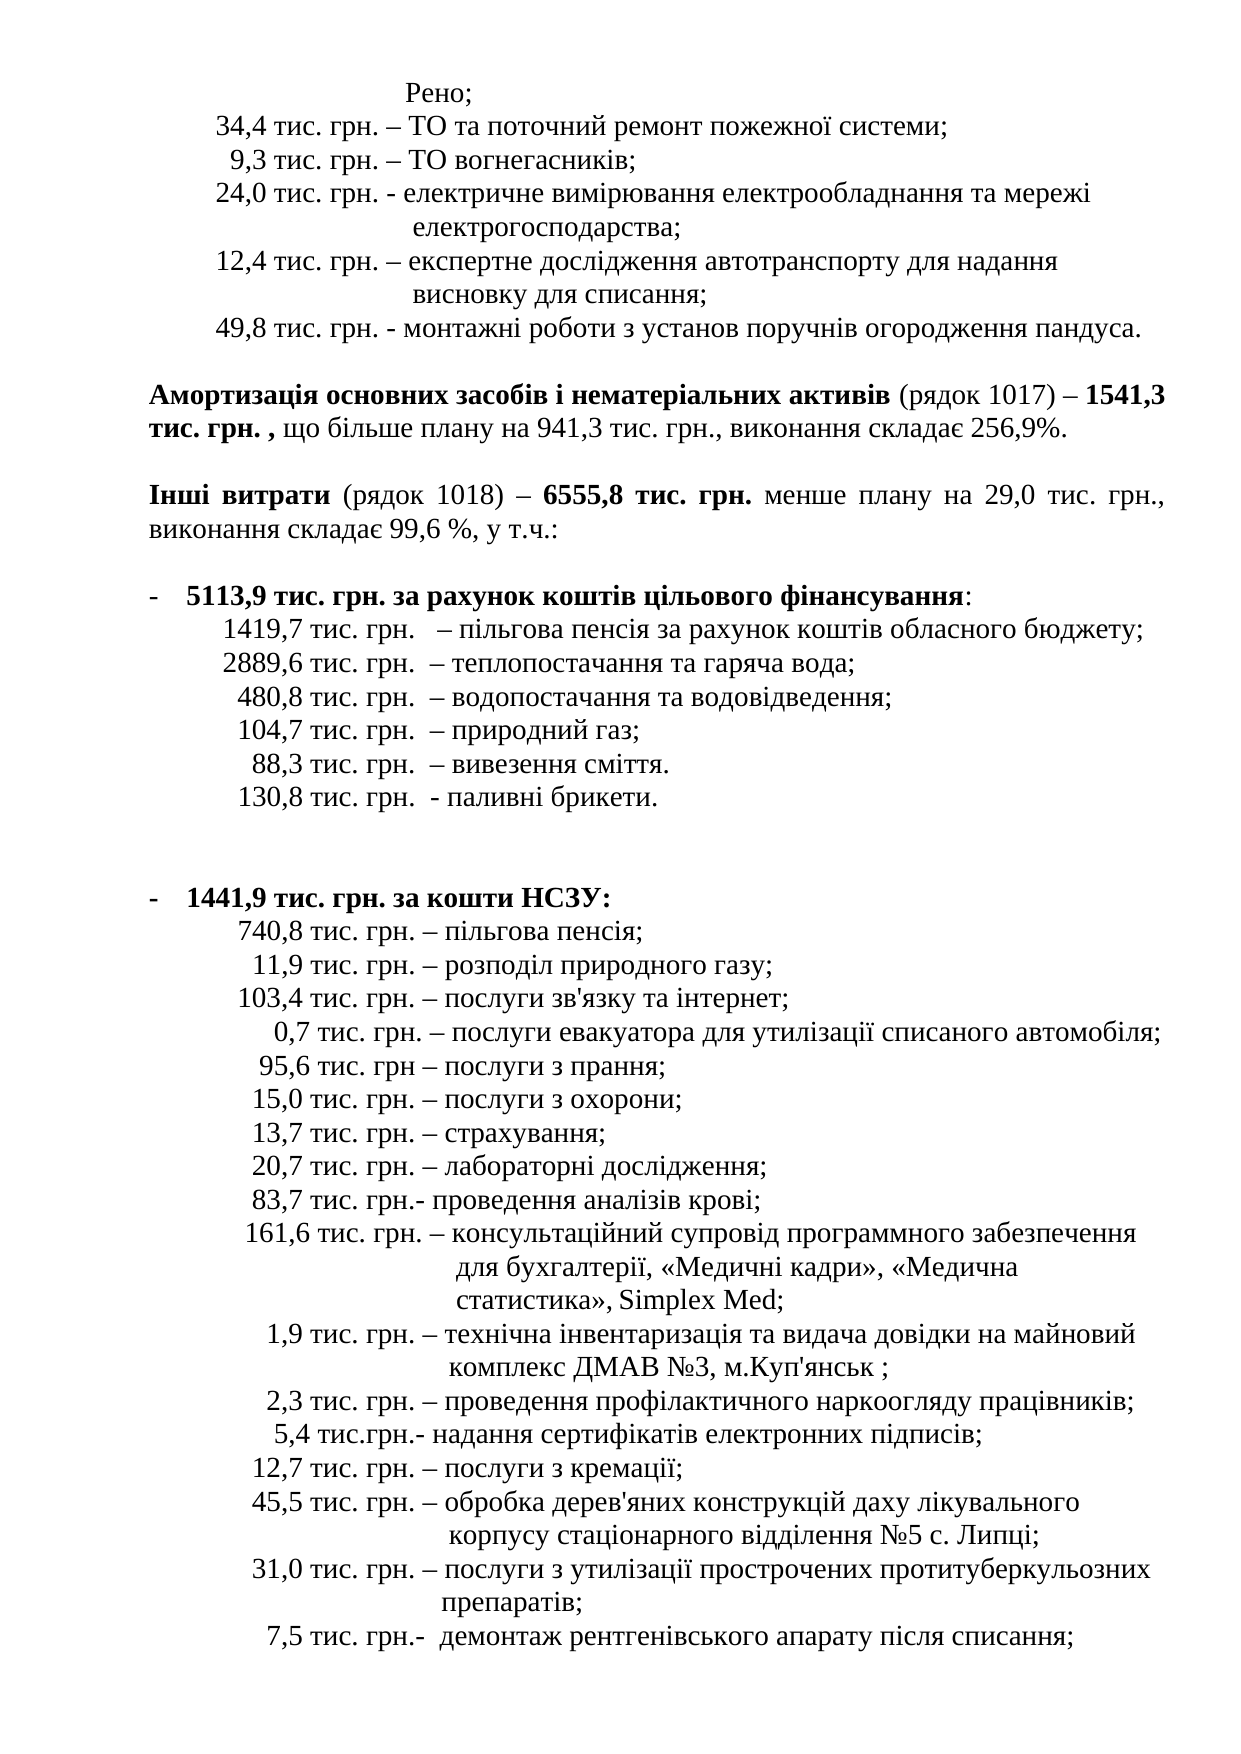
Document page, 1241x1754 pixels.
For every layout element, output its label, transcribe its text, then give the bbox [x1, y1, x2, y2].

list 740,8 тис. грн. – пільгова пенсія; [186, 913, 1165, 947]
list електрогосподарства; [186, 209, 1165, 243]
list 9,3 тис. грн. – ТО вогнегасників; [186, 142, 1165, 176]
list 11,9 тис. грн. – розподіл природного газу; [186, 947, 1165, 981]
list 24,0 тис. грн. - електричне вимірювання електрообладнання та мережі [186, 176, 1165, 209]
list 130,8 тис. грн. - паливні брикети. [186, 779, 1165, 813]
list 83,7 тис. грн.- проведення аналізів крові; [222, 1182, 1165, 1215]
list 13,7 тис. грн. – страхування; [222, 1115, 1165, 1148]
list комплекс ДМАВ №3, м.Куп'янськ ; [222, 1349, 1165, 1383]
list 5113,9 тис. грн. за рахунок коштів цільового фінансування: [149, 578, 1165, 612]
list 12,4 тис. грн. – експертне дослідження автотранспорту для надання [186, 243, 1165, 276]
list висновку для списання; [186, 276, 1165, 310]
list 20,7 тис. грн. – лабораторні дослідження; [222, 1148, 1165, 1182]
list препаратів; [222, 1584, 1165, 1618]
list 34,4 тис. грн. – ТО та поточний ремонт пожежної системи; [186, 108, 1165, 142]
list 1419,7 тис. грн. – пільгова пенсія за рахунок коштів обласного бюджету; [222, 612, 1165, 645]
list 12,7 тис. грн. – послуги з кремації; [222, 1450, 1165, 1484]
list 5,4 тис.грн.- надання сертифікатів електронних підписів; [222, 1417, 1165, 1450]
list статистика», Simplex Med; [222, 1282, 1165, 1316]
list корпусу стаціонарного відділення №5 с. Липці; [222, 1517, 1165, 1551]
list 1,9 тис. грн. – технічна інвентаризація та видача довідки на майновий [222, 1316, 1165, 1349]
list 480,8 тис. грн. – водопостачання та водовідведення; [222, 679, 1165, 712]
list 104,7 тис. грн. – природний газ; [222, 712, 1165, 746]
list 15,0 тис. грн. – послуги з охорони; [222, 1081, 1165, 1115]
text Амортизація основних засобів і нематеріальних активів (рядок 1017) – 1541,3 тис. грн. , що більше плану на 941,3 тис. грн., виконання складає 256,9%. [149, 377, 1165, 444]
list 7,5 тис. грн.- демонтаж рентгенівського апарату після списання; [222, 1618, 1165, 1651]
list 161,6 тис. грн. – консультаційний супровід программного забезпечення [222, 1215, 1165, 1249]
list для бухгалтерії, «Медичні кадри», «Медична [222, 1249, 1165, 1282]
list 31,0 тис. грн. – послуги з утилізації прострочених протитуберкульозних [222, 1551, 1165, 1584]
list 88,3 тис. грн. – вивезення сміття. [222, 746, 1165, 779]
text Інші витрати (рядок 1018) – 6555,8 тис. грн. менше плану на 29,0 тис. грн., виконання складає 99,6 %, у т.ч.: [149, 477, 1165, 544]
list 0,7 тис. грн. – послуги евакуатора для утилізації списаного автомобіля; [222, 1014, 1165, 1048]
list Рено; [186, 75, 1165, 108]
list 95,6 тис. грн – послуги з прання; [222, 1048, 1165, 1081]
list 2,3 тис. грн. – проведення профілактичного наркоогляду працівників; [222, 1383, 1165, 1417]
list 49,8 тис. грн. - монтажні роботи з установ поручнів огородження пандуса. [186, 310, 1165, 343]
list 2889,6 тис. грн. – теплопостачання та гаряча вода; [222, 645, 1165, 679]
list 103,4 тис. грн. – послуги зв'язку та інтернет; [222, 981, 1165, 1014]
list 1441,9 тис. грн. за кошти НСЗУ: [149, 880, 1165, 913]
list 45,5 тис. грн. – обробка дерев'яних конструкцій даху лікувального [222, 1484, 1165, 1517]
